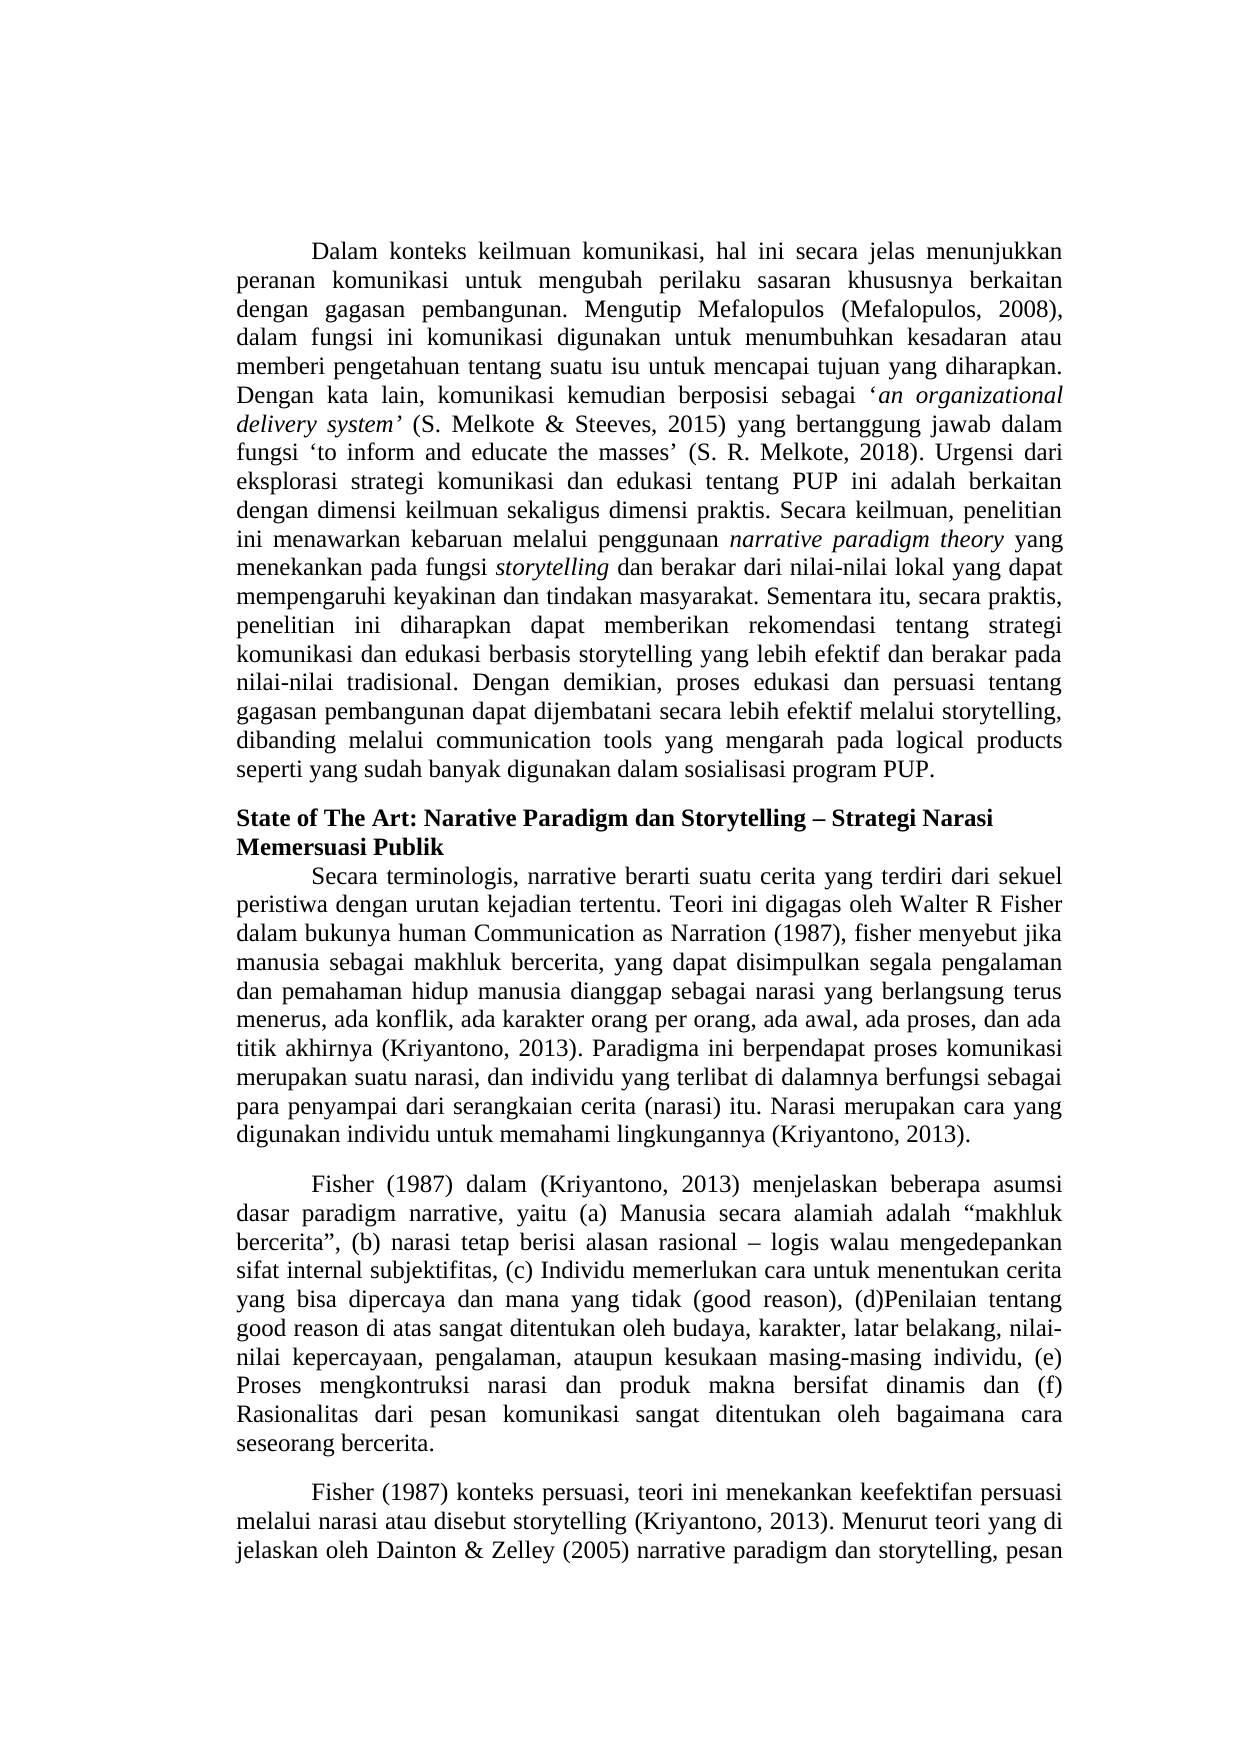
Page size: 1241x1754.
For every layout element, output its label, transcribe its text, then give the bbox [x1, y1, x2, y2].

text Secara terminologis, narrative berarti suatu cerita yang terdiri dari sekuel peristiwa dengan urutan kejadian tertentu. Teori ini digagas oleh Walter R Fisher dalam bukunya human Communication as Narration (1987), fisher menyebut jika manusia sebagai makhluk bercerita, yang dapat disimpulkan segala pengalaman dan pemahaman hidup manusia dianggap sebagai narasi yang berlangsung terus menerus, ada konflik, ada karakter orang per orang, ada awal, ada proses, dan ada titik akhirnya (Kriyantono, 2013). Paradigma ini berpendapat proses komunikasi merupakan suatu narasi, dan individu yang terlibat di dalamnya berfungsi sebagai para penyampai dari serangkaian cerita (narasi) itu. Narasi merupakan cara yang digunakan individu untuk memahami lingkungannya (Kriyantono, 2013). [236, 861, 1063, 1148]
text Dalam konteks keilmuan komunikasi, hal ini secara jelas menunjukkan peranan komunikasi untuk mengubah perilaku sasaran khususnya berkaitan dengan gagasan pembangunan. Mengutip Mefalopulos (Mefalopulos, 2008), dalam fungsi ini komunikasi digunakan untuk menumbuhkan kesadaran atau memberi pengetahuan tentang suatu isu untuk mencapai tujuan yang diharapkan. Dengan kata lain, komunikasi kemudian berposisi sebagai ‘an organizational delivery system’ (S. Melkote & Steeves, 2015) yang bertanggung jawab dalam fungsi ‘to inform and educate the masses’ (S. R. Melkote, 2018). Urgensi dari eksplorasi strategi komunikasi dan edukasi tentang PUP ini adalah berkaitan dengan dimensi keilmuan sekaligus dimensi praktis. Secara keilmuan, penelitian ini menawarkan kebaruan melalui penggunaan narrative paradigm theory yang menekankan pada fungsi storytelling dan berakar dari nilai-nilai lokal yang dapat mempengaruhi keyakinan dan tindakan masyarakat. Sementara itu, secara praktis, penelitian ini diharapkan dapat memberikan rekomendasi tentang strategi komunikasi dan edukasi berbasis storytelling yang lebih efektif dan berakar pada nilai-nilai tradisional. Dengan demikian, proses edukasi dan persuasi tentang gagasan pembangunan dapat dijembatani secara lebih efektif melalui storytelling, dibanding melalui communication tools yang mengarah pada logical products seperti yang sudah banyak digunakan dalam sosialisasi program PUP. [236, 236, 1063, 782]
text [236, 1477, 1063, 1564]
text State of The Art: Narative Paradigm dan Storytelling – Strategi Narasi Memersuasi Publik [236, 803, 1063, 861]
text Fisher (1987) dalam (Kriyantono, 2013) menjelaskan beberapa asumsi dasar paradigm narrative, yaitu (a) Manusia secara alamiah adalah “makhluk bercerita”, (b) narasi tetap berisi alasan rasional – logis walau mengedepankan sifat internal subjektifitas, (c) Individu memerlukan cara untuk menentukan cerita yang bisa dipercaya dan mana yang tidak (good reason), (d)Penilaian tentang good reason di atas sangat ditentukan oleh budaya, karakter, latar belakang, nilai-nilai kepercayaan, pengalaman, ataupun kesukaan masing-masing individu, (e) Proses mengkontruksi narasi dan produk makna bersifat dinamis dan (f) Rasionalitas dari pesan komunikasi sangat ditentukan oleh bagaimana cara seseorang bercerita. [236, 1169, 1063, 1457]
